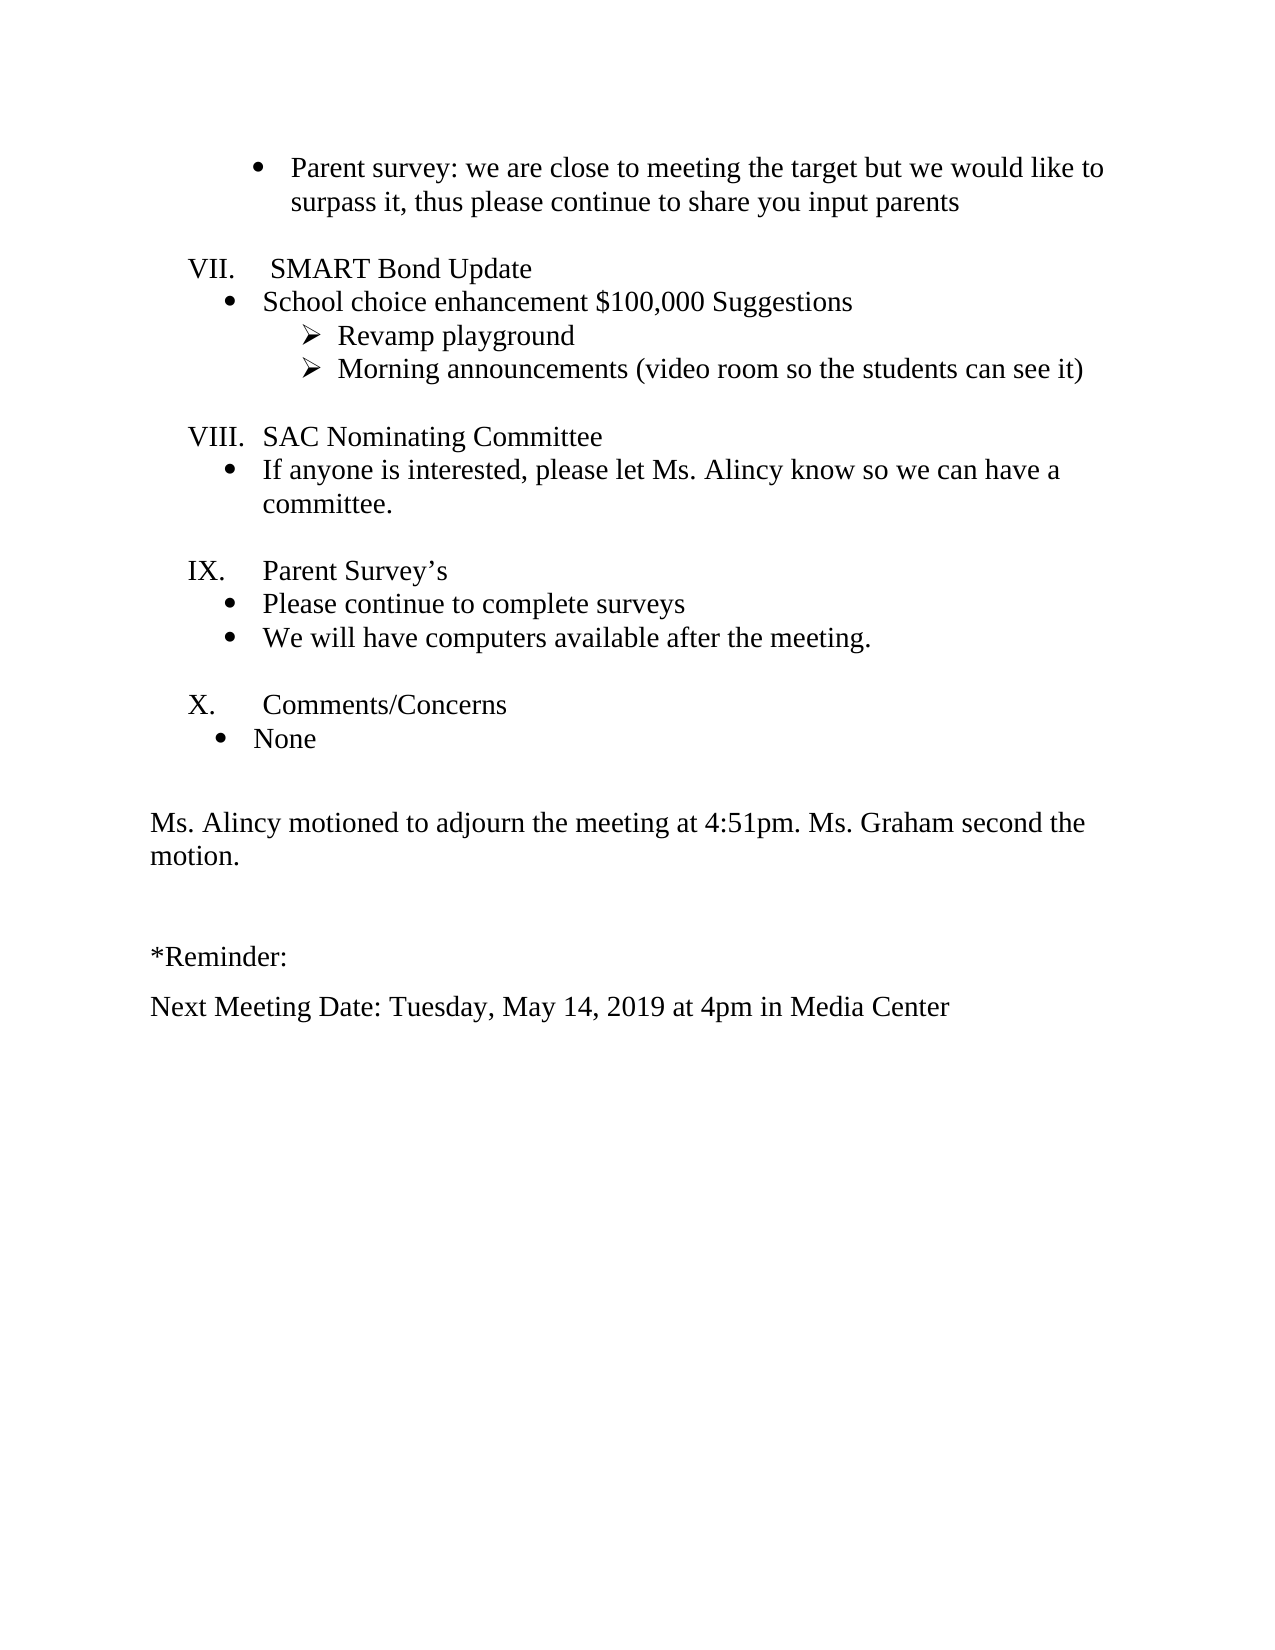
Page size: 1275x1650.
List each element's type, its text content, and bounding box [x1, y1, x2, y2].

text *Reminder: [150, 939, 1125, 972]
list SAC Nominating Committee [187, 419, 1125, 452]
list None [216, 721, 1125, 754]
list Please continue to complete surveys [225, 587, 1125, 620]
list We will have computers available after the meeting. [225, 620, 1125, 654]
text Next Meeting Date: Tuesday, May 14, 2019 at 4pm in Media Center [150, 989, 1125, 1022]
list SMART Bond Update [187, 251, 1125, 284]
list Morning announcements (video room so the students can see it) [300, 352, 1125, 385]
list If anyone is interested, please let Ms. Alincy know so we can have a committee. [225, 452, 1125, 519]
list Revamp playground [300, 318, 1125, 352]
list Parent survey: we are close to meeting the target but we would like to surpass it, thus please continue to share you input parents [253, 150, 1125, 217]
list Comments/Concerns [187, 687, 1125, 721]
list School choice enhancement $100,000 Suggestions [225, 284, 1125, 318]
list Parent Survey’s [187, 553, 1125, 587]
text Ms. Alincy motioned to adjourn the meeting at 4:51pm. Ms. Graham second the motion. [150, 805, 1125, 872]
